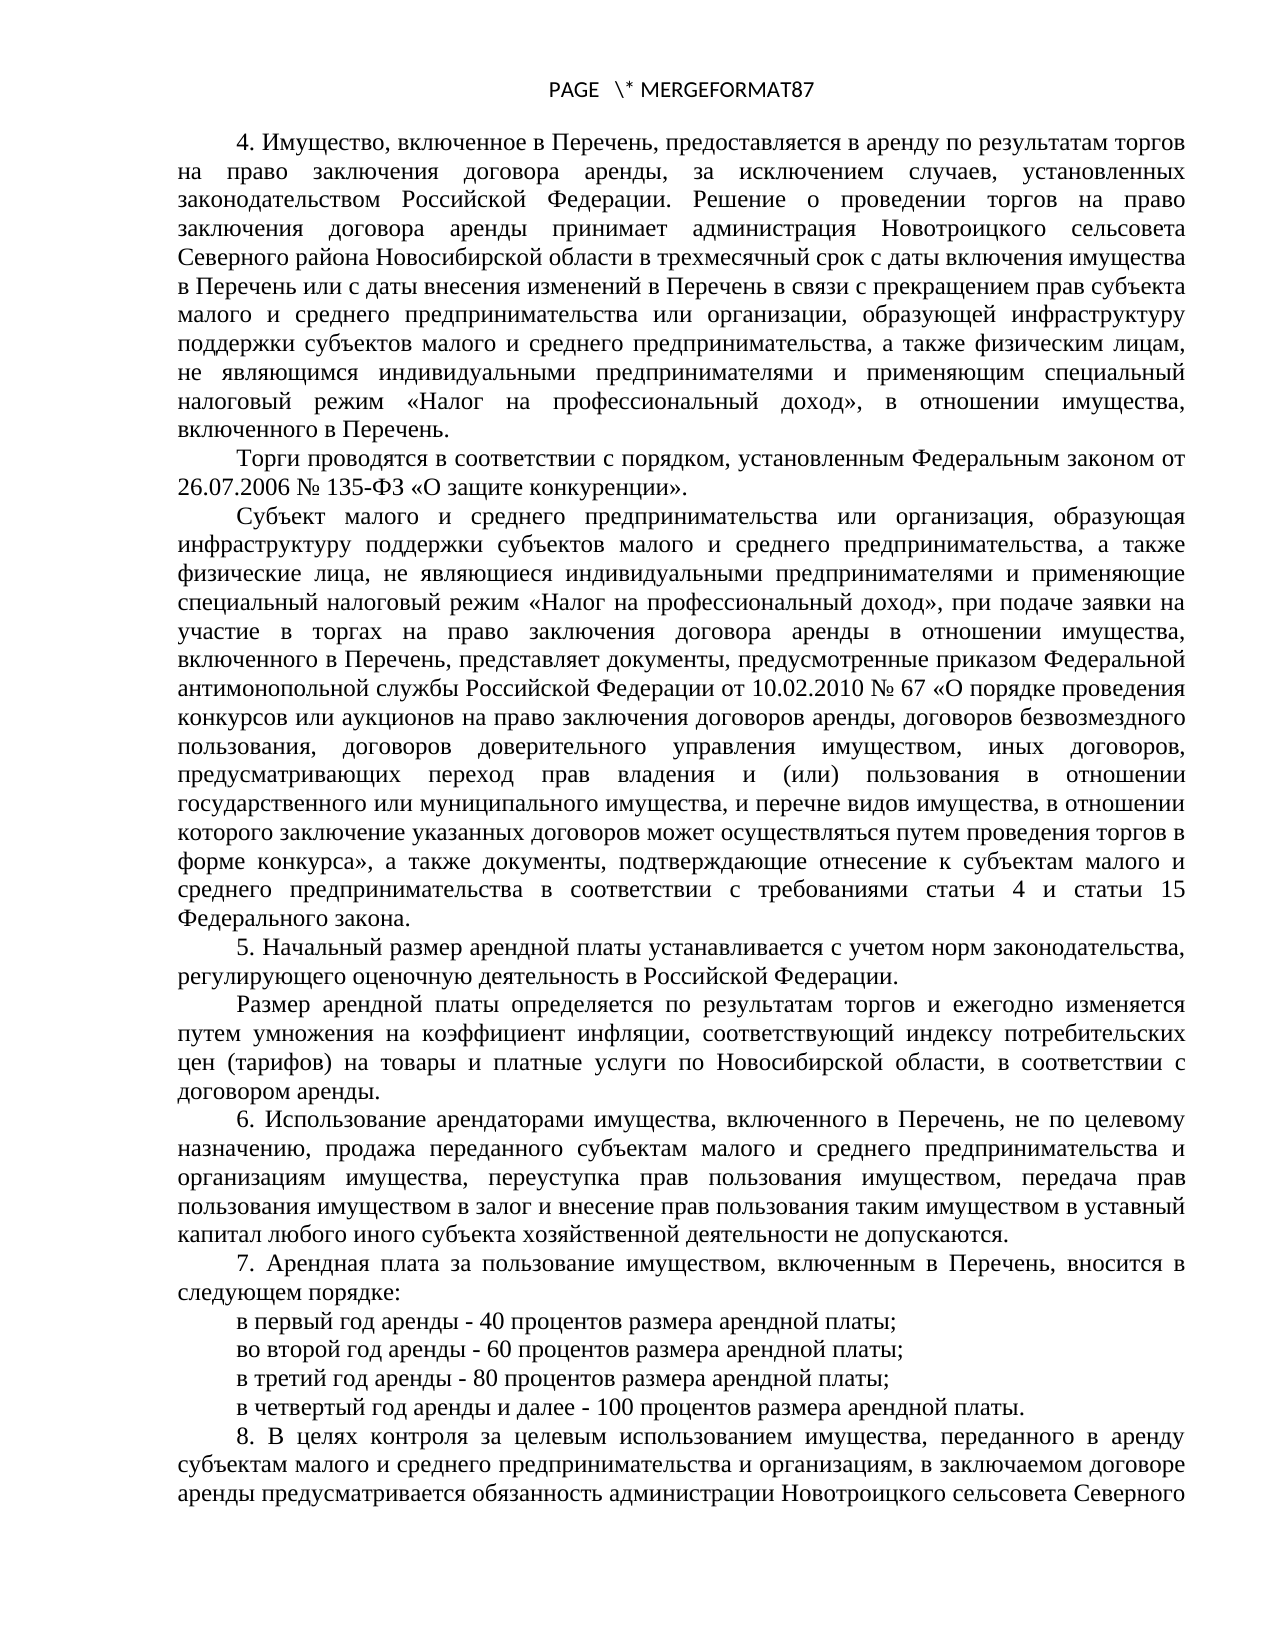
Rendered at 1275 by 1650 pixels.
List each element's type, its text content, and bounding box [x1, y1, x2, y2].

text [177, 1421, 1186, 1507]
text Торги проводятся в соответствии с порядком, установленным Федеральным законом от 26.07.2006 № 135-ФЗ «О защите конкуренции». [177, 443, 1186, 501]
text Размер арендной платы определяется по результатам торгов и ежегодно изменяется путем умножения на коэффициент инфляции, соответствующий индексу потребительских цен (тарифов) на товары и платные услуги по Новосибирской области, в соответствии с договором аренды. [177, 989, 1186, 1104]
text в первый год аренды - 40 процентов размера арендной платы; [177, 1306, 1186, 1334]
text 4. Имущество, включенное в Перечень, предоставляется в аренду по результатам торгов на право заключения договора аренды, за исключением случаев, установленных законодательством Российской Федерации. Решение о проведении торгов на право заключения договора аренды принимает администрация Новотроицкого сельсовета Северного района Новосибирской области в трехмесячный срок с даты включения имущества в Перечень или с даты внесения изменений в Перечень в связи с прекращением прав субъекта малого и среднего предпринимательства или организации, образующей инфраструктуру поддержки субъектов малого и среднего предпринимательства, а также физическим лицам, не являющимся индивидуальными предпринимателями и применяющим специальный налоговый режим «Налог на профессиональный доход», в отношении имущества, включенного в Перечень. [177, 127, 1186, 443]
text в четвертый год аренды и далее - 100 процентов размера арендной платы. [177, 1392, 1186, 1421]
text 7. Арендная плата за пользование имуществом, включенным в Перечень, вносится в следующем порядке: [177, 1248, 1186, 1306]
text во второй год аренды - 60 процентов размера арендной платы; [177, 1334, 1186, 1363]
text 6. Использование арендаторами имущества, включенного в Перечень, не по целевому назначению, продажа переданного субъектам малого и среднего предпринимательства и организациям имущества, переуступка прав пользования имуществом, передача прав пользования имуществом в залог и внесение прав пользования таким имуществом в уставный капитал любого иного субъекта хозяйственной деятельности не допускаются. [177, 1104, 1186, 1248]
text 5. Начальный размер арендной платы устанавливается с учетом норм законодательства, регулирующего оценочную деятельность в Российской Федерации. [177, 932, 1186, 989]
text Субъект малого и среднего предпринимательства или организация, образующая инфраструктуру поддержки субъектов малого и среднего предпринимательства, а также физические лица, не являющиеся индивидуальными предпринимателями и применяющие специальный налоговый режим «Налог на профессиональный доход», при подаче заявки на участие в торгах на право заключения договора аренды в отношении имущества, включенного в Перечень, представляет документы, предусмотренные приказом Федеральной антимонопольной службы Российской Федерации от 10.02.2010 № 67 «О порядке проведения конкурсов или аукционов на право заключения договоров аренды, договоров безвозмездного пользования, договоров доверительного управления имуществом, иных договоров, предусматривающих переход прав владения и (или) пользования в отношении государственного или муниципального имущества, и перечне видов имущества, в отношении которого заключение указанных договоров может осуществляться путем проведения торгов в форме конкурса», а также документы, подтверждающие отнесение к субъектам малого и среднего предпринимательства в соответствии с требованиями статьи 4 и статьи 15 Федерального закона. [177, 501, 1186, 932]
text в третий год аренды - 80 процентов размера арендной платы; [177, 1363, 1186, 1392]
